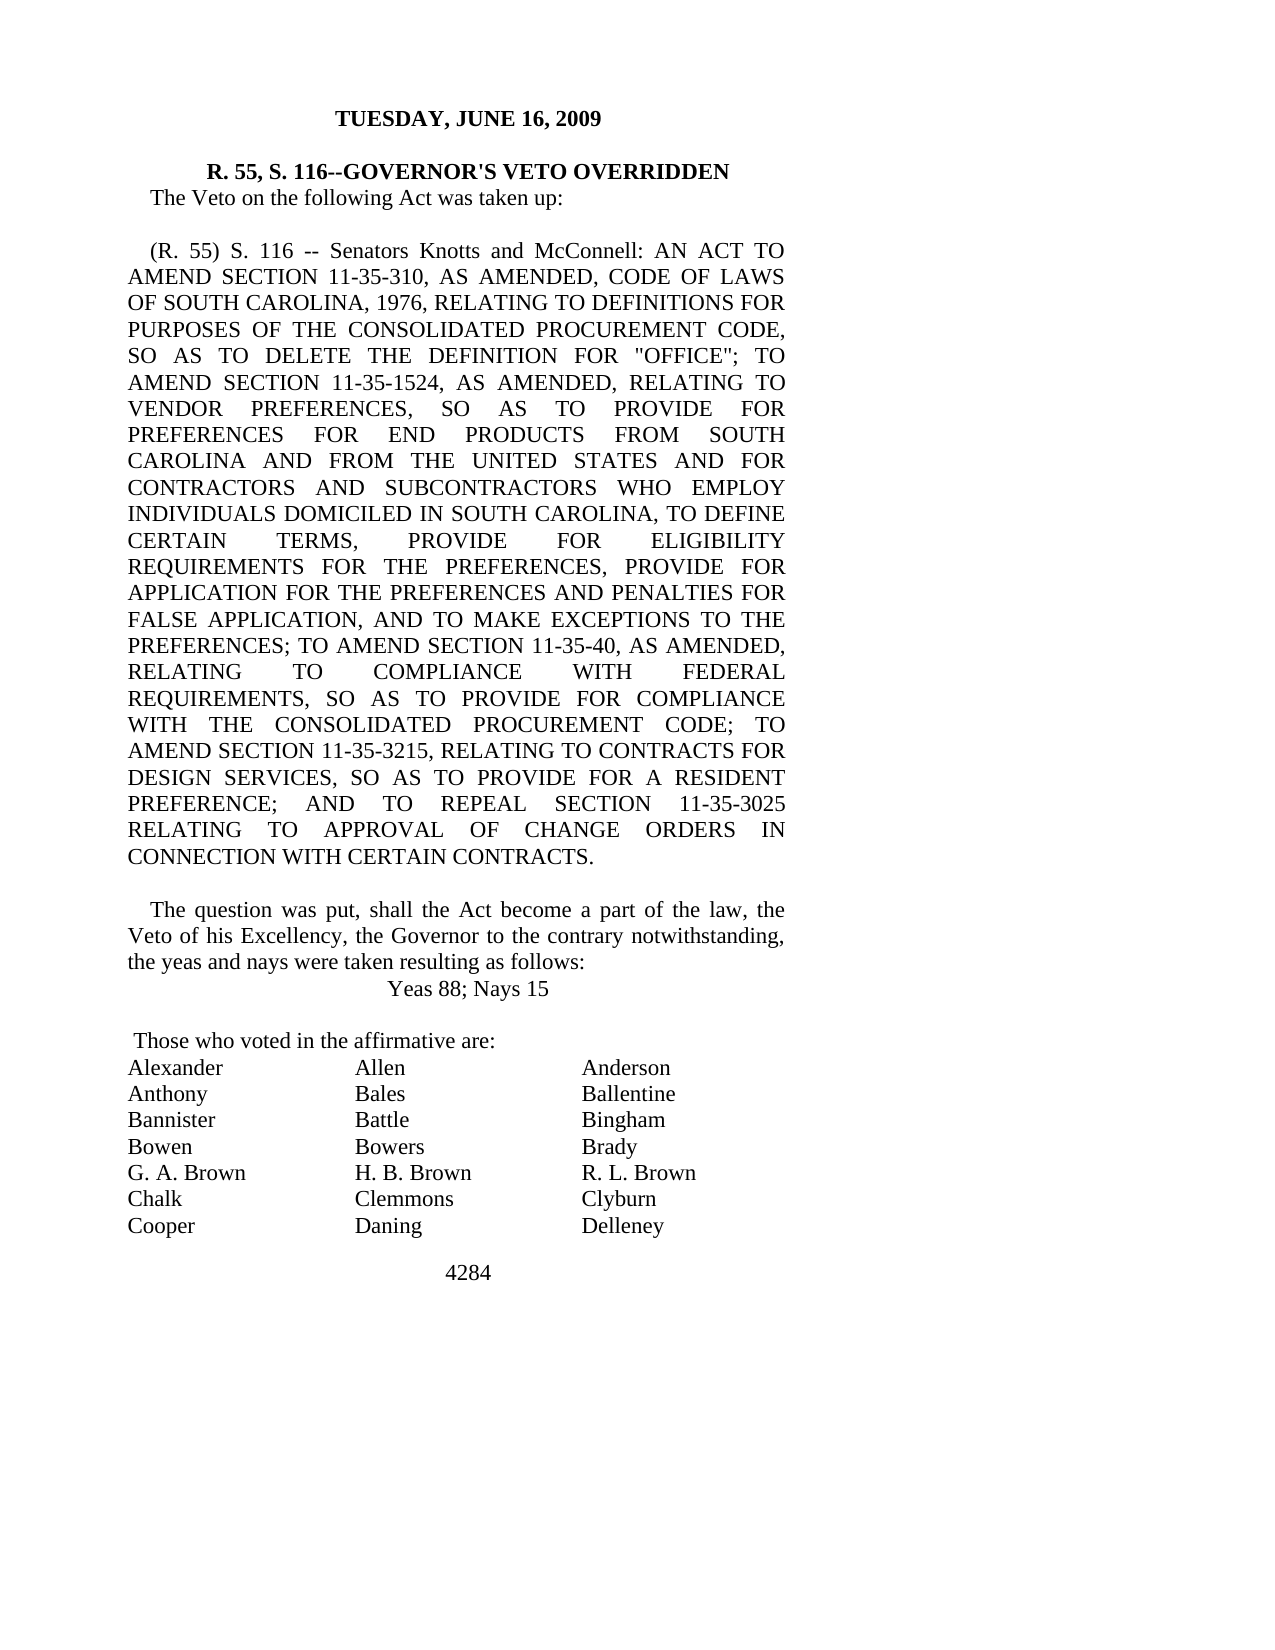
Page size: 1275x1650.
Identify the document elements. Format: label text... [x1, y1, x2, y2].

table_cell H. B. Brown [343, 1159, 570, 1186]
table_cell Clyburn [570, 1186, 797, 1212]
text Yeas 88; Nays 15 [127, 975, 786, 1001]
table_cell Brady [570, 1133, 797, 1159]
table_cell Daning [343, 1212, 570, 1238]
table_cell Chalk [116, 1186, 343, 1212]
table_cell G. A. Brown [116, 1159, 343, 1186]
text Those who voted in the affirmative are: [127, 1027, 786, 1054]
table_cell R. L. Brown [570, 1159, 797, 1186]
table_cell Delleney [570, 1212, 797, 1238]
table_header Anderson [570, 1054, 797, 1080]
table_cell Bingham [570, 1106, 797, 1133]
table_cell Bowers [343, 1133, 570, 1159]
text The Veto on the following Act was taken up: [127, 184, 786, 210]
table_cell Battle [343, 1106, 570, 1133]
table_cell Bannister [116, 1106, 343, 1133]
text The question was put, shall the Act become a part of the law, the Veto of his Excellency, the Governor to the contrary notwithstanding, the yeas and nays were taken resulting as follows: [127, 896, 786, 975]
table_cell Ballentine [570, 1080, 797, 1106]
text R. 55, S. 116--GOVERNOR'S VETO OVERRIDDEN [127, 158, 786, 184]
table_cell Cooper [116, 1212, 343, 1238]
table_cell Clemmons [343, 1186, 570, 1212]
table_cell Bales [343, 1080, 570, 1106]
table_cell Bowen [116, 1133, 343, 1159]
table_header Alexander [116, 1054, 343, 1080]
table_cell Anthony [116, 1080, 343, 1106]
text (R. 55) S. 116 -- Senators Knotts and McConnell: AN ACT TO AMEND SECTION 11-35-310, AS AMENDED, CODE OF LAWS OF SOUTH CAROLINA, 1976, RELATING TO DEFINITIONS FOR PURPOSES OF THE CONSOLIDATED PROCUREMENT CODE, SO AS TO DELETE THE DEFINITION FOR "OFFICE"; TO AMEND SECTION 11-35-1524, AS AMENDED, RELATING TO VENDOR PREFERENCES, SO AS TO PROVIDE FOR PREFERENCES FOR END PRODUCTS FROM SOUTH CAROLINA AND FROM THE UNITED STATES AND FOR CONTRACTORS AND SUBCONTRACTORS WHO EMPLOY INDIVIDUALS DOMICILED IN SOUTH CAROLINA, TO DEFINE CERTAIN TERMS, PROVIDE FOR ELIGIBILITY REQUIREMENTS FOR THE PREFERENCES, PROVIDE FOR APPLICATION FOR THE PREFERENCES AND PENALTIES FOR FALSE APPLICATION, AND TO MAKE EXCEPTIONS TO THE PREFERENCES; TO AMEND SECTION 11-35-40, AS AMENDED, RELATING TO COMPLIANCE WITH FEDERAL REQUIREMENTS, SO AS TO PROVIDE FOR COMPLIANCE WITH THE CONSOLIDATED PROCUREMENT CODE; TO AMEND SECTION 11-35-3215, RELATING TO CONTRACTS FOR DESIGN SERVICES, SO AS TO PROVIDE FOR A RESIDENT PREFERENCE; AND TO REPEAL SECTION 11-35-3025 RELATING TO APPROVAL OF CHANGE ORDERS IN CONNECTION WITH CERTAIN CONTRACTS. [127, 237, 786, 869]
table_header Allen [343, 1054, 570, 1080]
